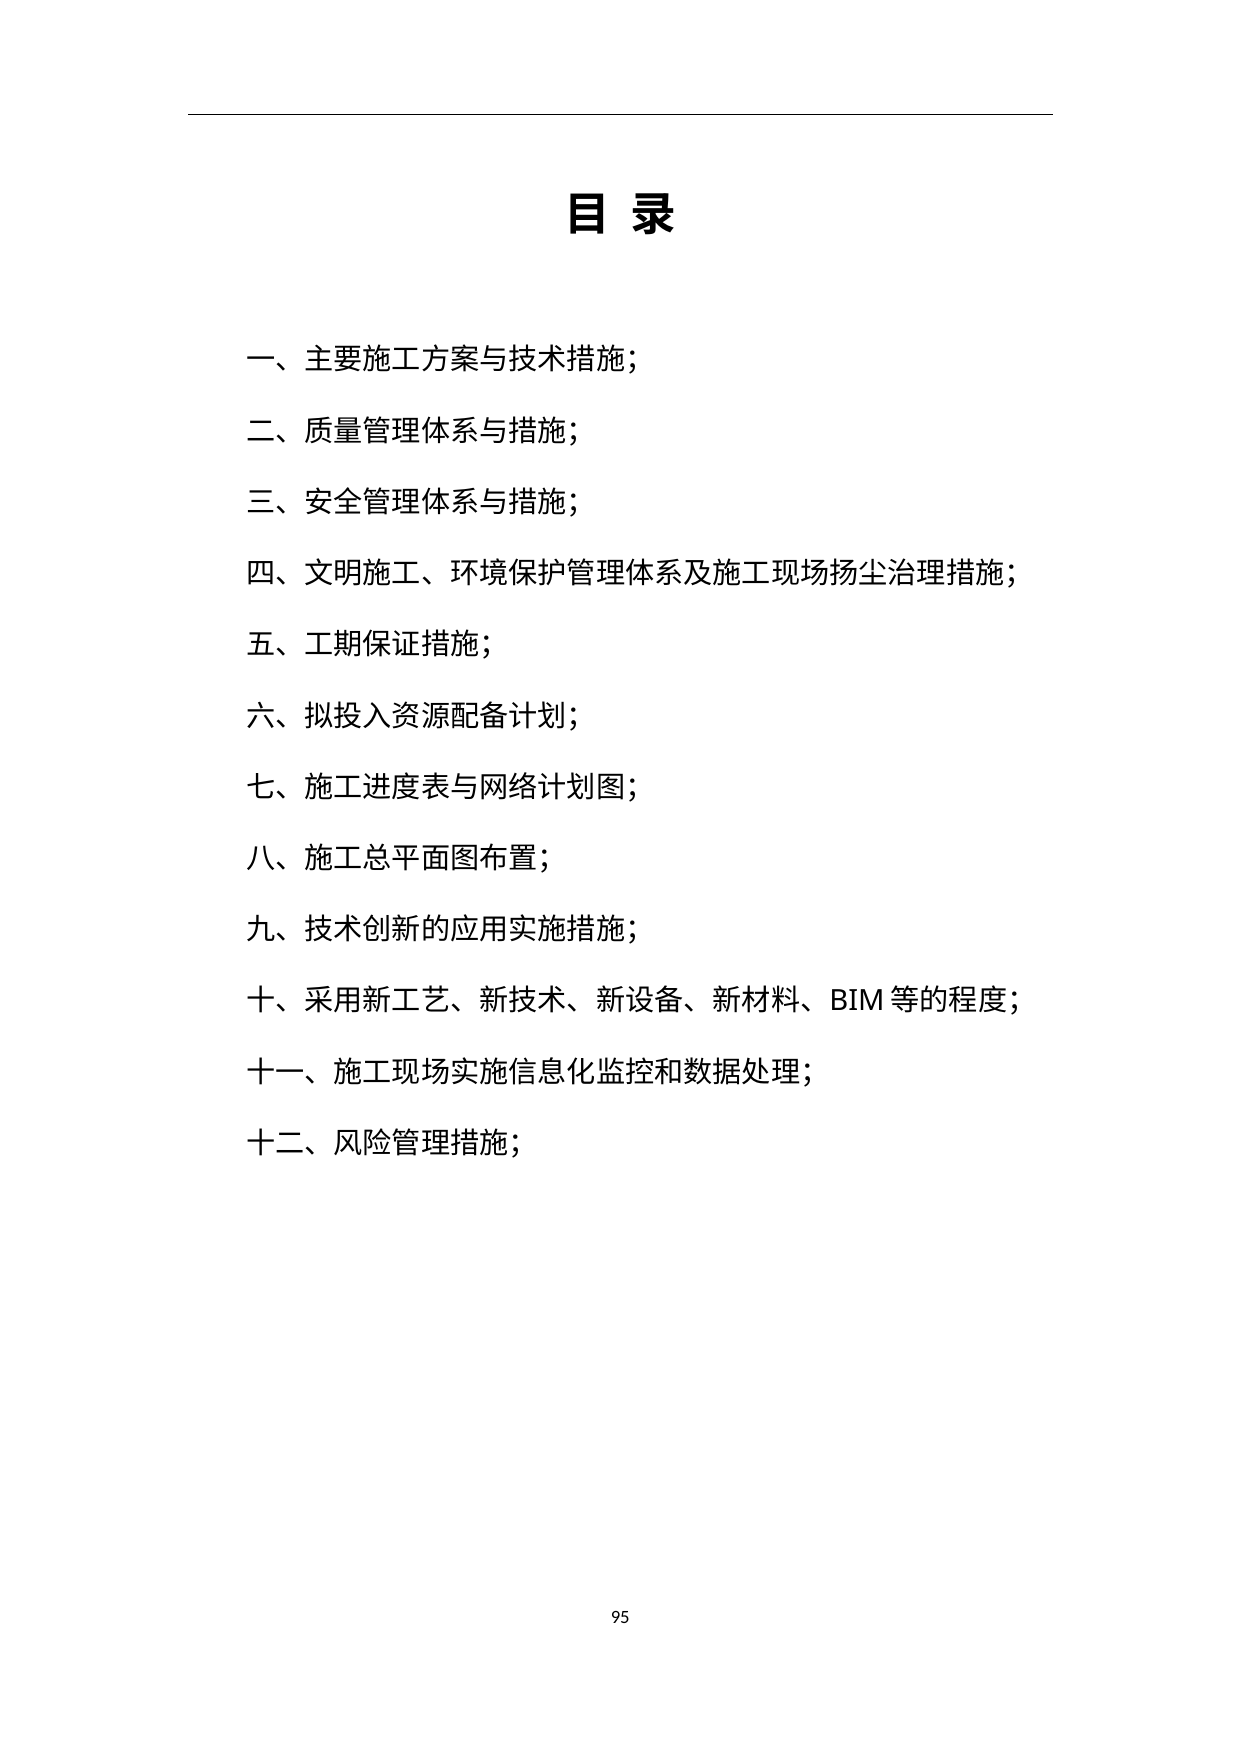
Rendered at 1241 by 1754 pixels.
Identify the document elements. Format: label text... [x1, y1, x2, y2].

text 三、安全管理体系与措施； [187, 467, 1053, 532]
text 目 录 [187, 162, 1053, 259]
text 二、质量管理体系与措施； [187, 396, 1053, 461]
text 六、拟投入资源配备计划； [187, 681, 1053, 746]
text 十二、风险管理措施； [187, 1108, 1053, 1173]
text 十一、施工现场实施信息化监控和数据处理； [187, 1037, 1053, 1102]
text 五、工期保证措施； [187, 609, 1053, 674]
text 十、采用新工艺、新技术、新设备、新材料、BIM等的程度； [187, 966, 1053, 1031]
text 七、施工进度表与网络计划图； [187, 752, 1053, 817]
text 四、文明施工、环境保护管理体系及施工现场扬尘治理措施； [187, 538, 1053, 603]
text 八、施工总平面图布置； [187, 823, 1053, 888]
text 一、主要施工方案与技术措施； [187, 324, 1053, 389]
text 九、技术创新的应用实施措施； [187, 894, 1053, 959]
